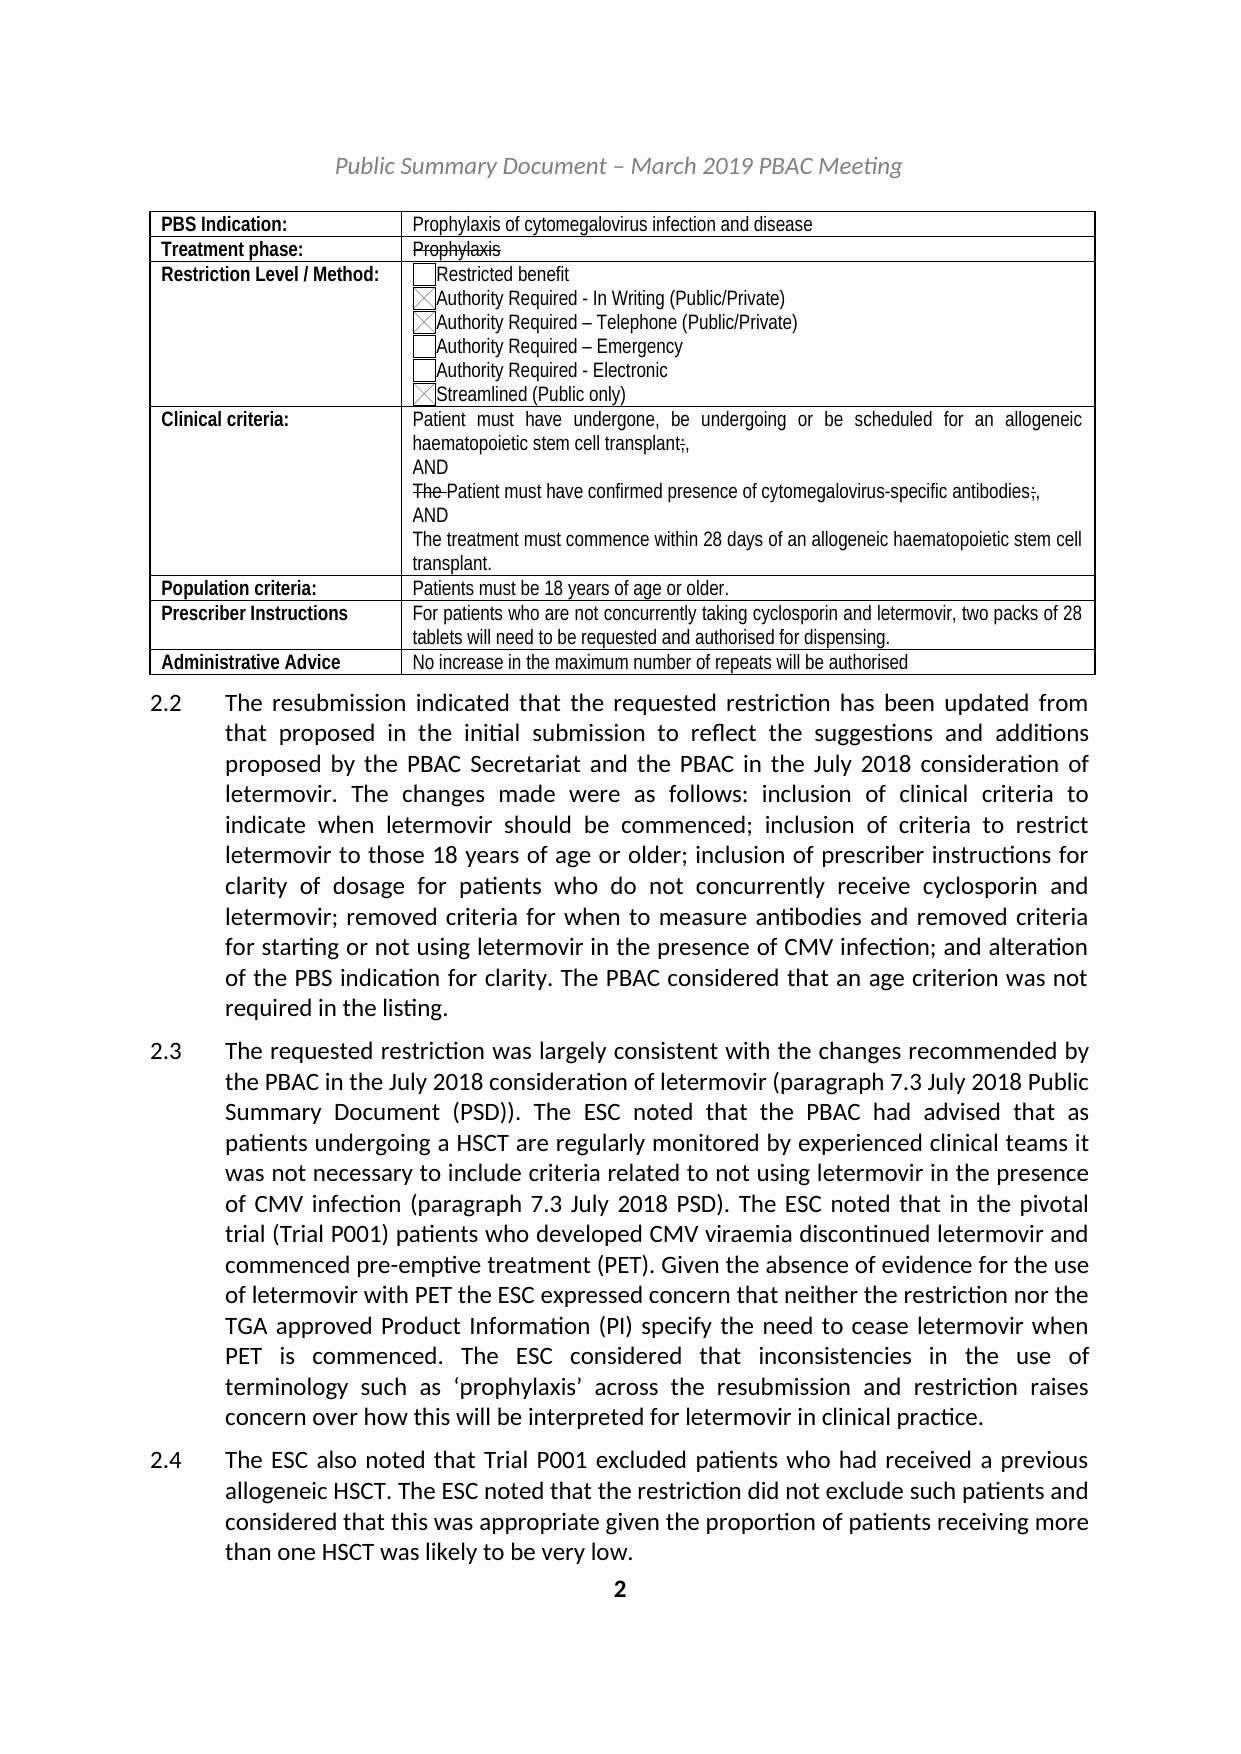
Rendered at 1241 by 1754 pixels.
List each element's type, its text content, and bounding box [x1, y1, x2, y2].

table_cell For patients who are not concurrently taking cyclosporin and letermovir, two packs of 28 tablets will need to be requested and authorised for dispensing. [402, 601, 1094, 648]
table_cell Restricted benefit Authority Required - In Writing (Public/Private) Authority Required – Telephone (Public/Private) Authority Required – Emergency Authority Required - Electronic Streamlined (Public only) [402, 262, 1094, 406]
table_cell Prophylaxis [402, 237, 1094, 261]
list The requested restriction was largely consistent with the changes recommended by the PBAC in the July 2018 consideration of letermovir (paragraph 7.3 July 2018 Public Summary Document (PSD)). The ESC noted that the PBAC had advised that as patients undergoing a HSCT are regularly monitored by experienced clinical teams it was not necessary to include criteria related to not using letermovir in the presence of CMV infection (paragraph 7.3 July 2018 PSD). The ESC noted that in the pivotal trial (Trial P001) patients who developed CMV viraemia discontinued letermovir and commenced pre-emptive treatment (PET). Given the absence of evidence for the use of letermovir with PET the ESC expressed concern that neither the restriction nor the TGA approved Product Information (PI) specify the need to cease letermovir when PET is commenced. The ESC considered that inconsistencies in the use of terminology such as ‘prophylaxis’ across the resubmission and restriction raises concern over how this will be interpreted for letermovir in clinical practice. [150, 1035, 1090, 1432]
table_cell Clinical criteria: [151, 407, 401, 574]
table_cell Patients must be 18 years of age or older. [402, 576, 1094, 599]
table_cell Population criteria: [151, 576, 401, 599]
table_cell PBS Indication: [151, 212, 401, 236]
table_cell No increase in the maximum number of repeats will be authorised [402, 650, 1094, 673]
list The ESC also noted that Trial P001 excluded patients who had received a previous allogeneic HSCT. The ESC noted that the restriction did not exclude such patients and considered that this was appropriate given the proportion of patients receiving more than one HSCT was likely to be very low. [150, 1444, 1090, 1567]
table_cell Treatment phase: [151, 237, 401, 261]
table_cell Administrative Advice [151, 650, 401, 673]
table_cell Restriction Level / Method: [151, 262, 401, 406]
table_cell Patient must have undergone, be undergoing or be scheduled for an allogeneic haematopoietic stem cell transplant;, AND The Patient must have confirmed presence of cytomegalovirus-specific antibodies;, AND The treatment must commence within 28 days of an allogeneic haematopoietic stem cell transplant. [402, 407, 1094, 574]
table_cell Prophylaxis of cytomegalovirus infection and disease [402, 212, 1094, 236]
table_cell Prescriber Instructions [151, 601, 401, 648]
list The resubmission indicated that the requested restriction has been updated from that proposed in the initial submission to reflect the suggestions and additions proposed by the PBAC Secretariat and the PBAC in the July 2018 consideration of letermovir. The changes made were as follows: inclusion of clinical criteria to indicate when letermovir should be commenced; inclusion of criteria to restrict letermovir to those 18 years of age or older; inclusion of prescriber instructions for clarity of dosage for patients who do not concurrently receive cyclosporin and letermovir; removed criteria for when to measure antibodies and removed criteria for starting or not using letermovir in the presence of CMV infection; and alteration of the PBS indication for clarity. The PBAC considered that an age criterion was not required in the listing. [150, 687, 1090, 1023]
